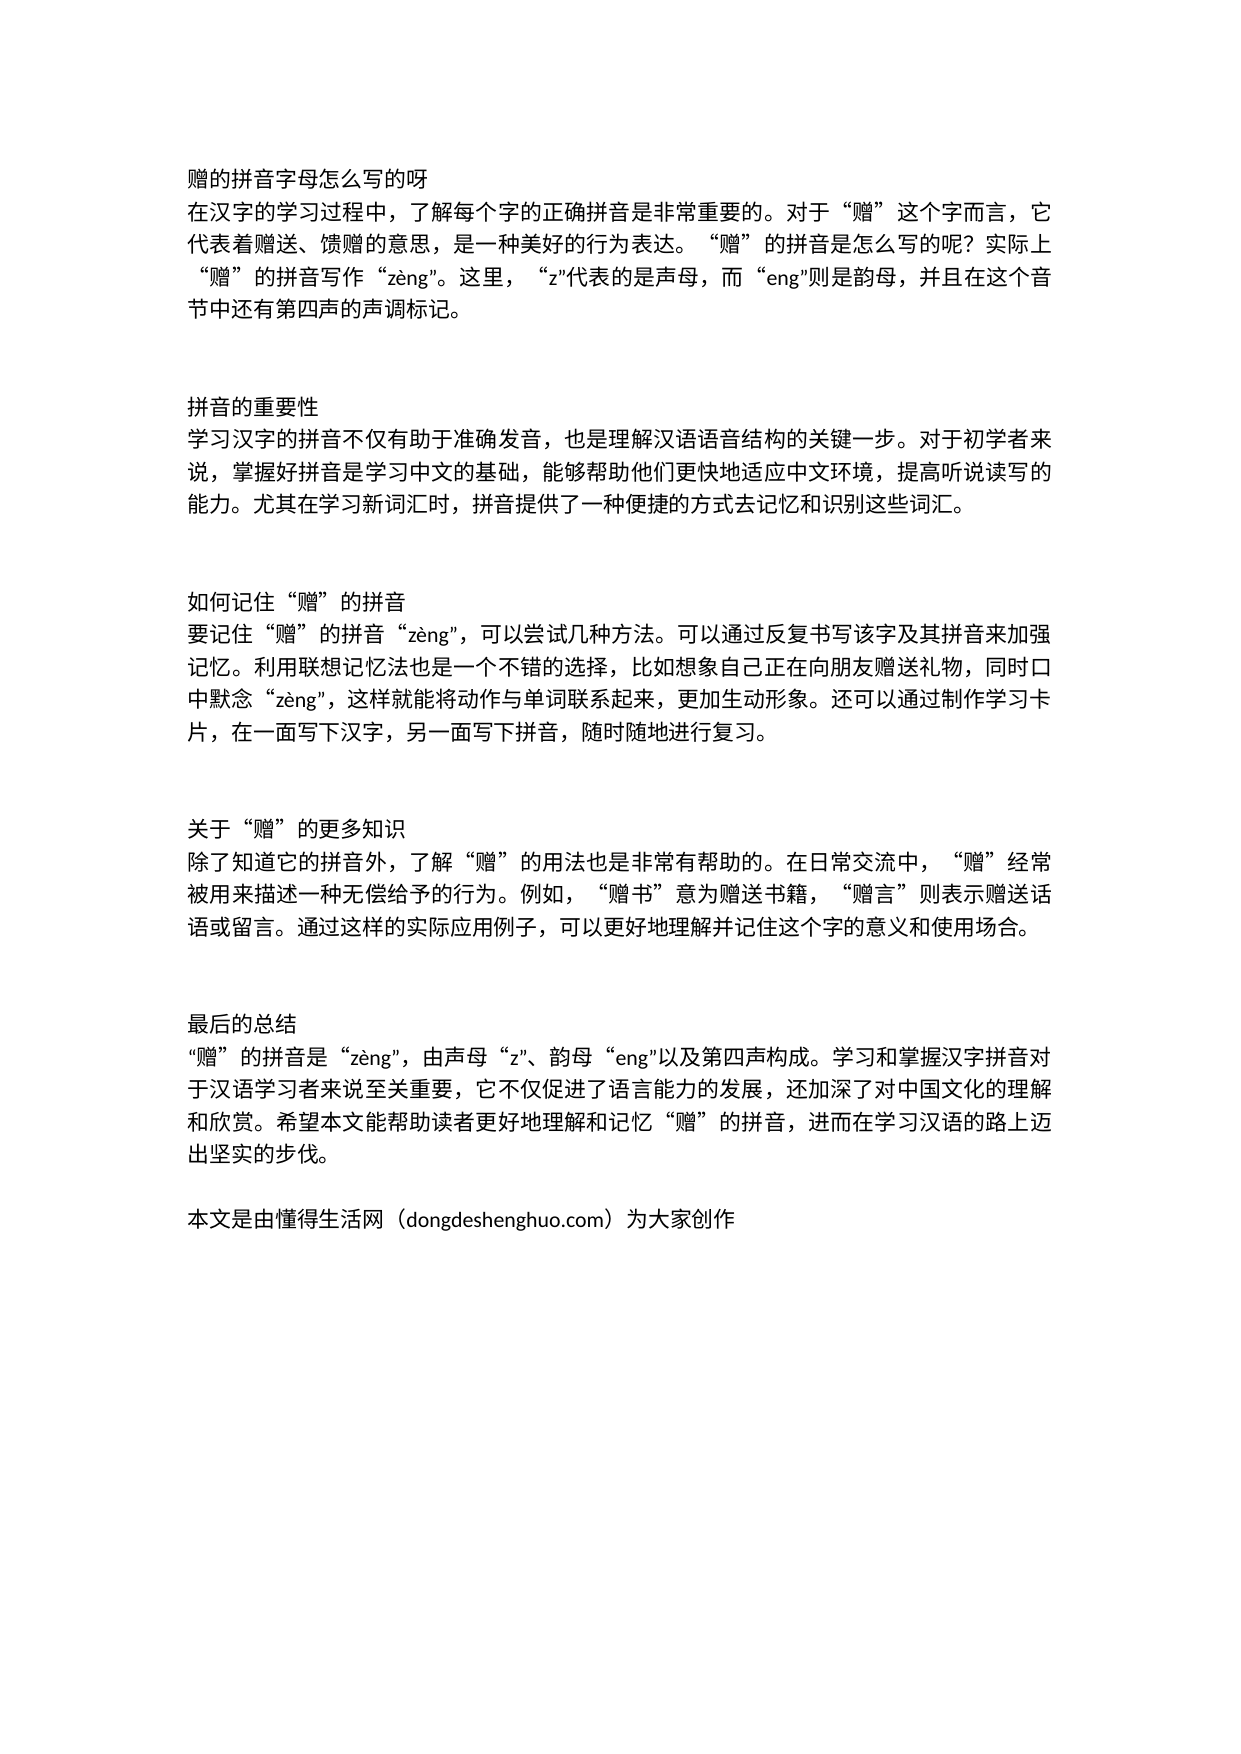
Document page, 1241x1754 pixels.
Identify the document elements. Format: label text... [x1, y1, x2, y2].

text 最后的总结 [187, 1007, 1053, 1039]
text 除了知道它的拼音外，了解“赠”的用法也是非常有帮助的。在日常交流中，“赠”经常被用来描述一种无偿给予的行为。例如，“赠书”意为赠送书籍，“赠言”则表示赠送话语或留言。通过这样的实际应用例子，可以更好地理解并记住这个字的意义和使用场合。 [187, 844, 1053, 942]
text 赠的拼音字母怎么写的呀 [187, 162, 1053, 194]
text 关于“赠”的更多知识 [187, 812, 1053, 844]
text 要记住“赠”的拼音“zèng”，可以尝试几种方法。可以通过反复书写该字及其拼音来加强记忆。利用联想记忆法也是一个不错的选择，比如想象自己正在向朋友赠送礼物，同时口中默念“zèng”，这样就能将动作与单词联系起来，更加生动形象。还可以通过制作学习卡片，在一面写下汉字，另一面写下拼音，随时随地进行复习。 [187, 617, 1053, 747]
text 本文是由懂得生活网（dongdeshenghuo.com）为大家创作 [187, 1202, 1053, 1234]
text 在汉字的学习过程中，了解每个字的正确拼音是非常重要的。对于“赠”这个字而言，它代表着赠送、馈赠的意思，是一种美好的行为表达。“赠”的拼音是怎么写的呢？实际上，“赠”的拼音写作“zèng”。这里，“z”代表的是声母，而“eng”则是韵母，并且在这个音节中还有第四声的声调标记。 [187, 194, 1053, 324]
text “赠”的拼音是“zèng”，由声母“z”、韵母“eng”以及第四声构成。学习和掌握汉字拼音对于汉语学习者来说至关重要，它不仅促进了语言能力的发展，还加深了对中国文化的理解和欣赏。希望本文能帮助读者更好地理解和记忆“赠”的拼音，进而在学习汉语的路上迈出坚实的步伐。 [187, 1039, 1053, 1169]
text 拼音的重要性 [187, 389, 1053, 422]
text 如何记住“赠”的拼音 [187, 584, 1053, 617]
text 学习汉字的拼音不仅有助于准确发音，也是理解汉语语音结构的关键一步。对于初学者来说，掌握好拼音是学习中文的基础，能够帮助他们更快地适应中文环境，提高听说读写的能力。尤其在学习新词汇时，拼音提供了一种便捷的方式去记忆和识别这些词汇。 [187, 422, 1053, 519]
